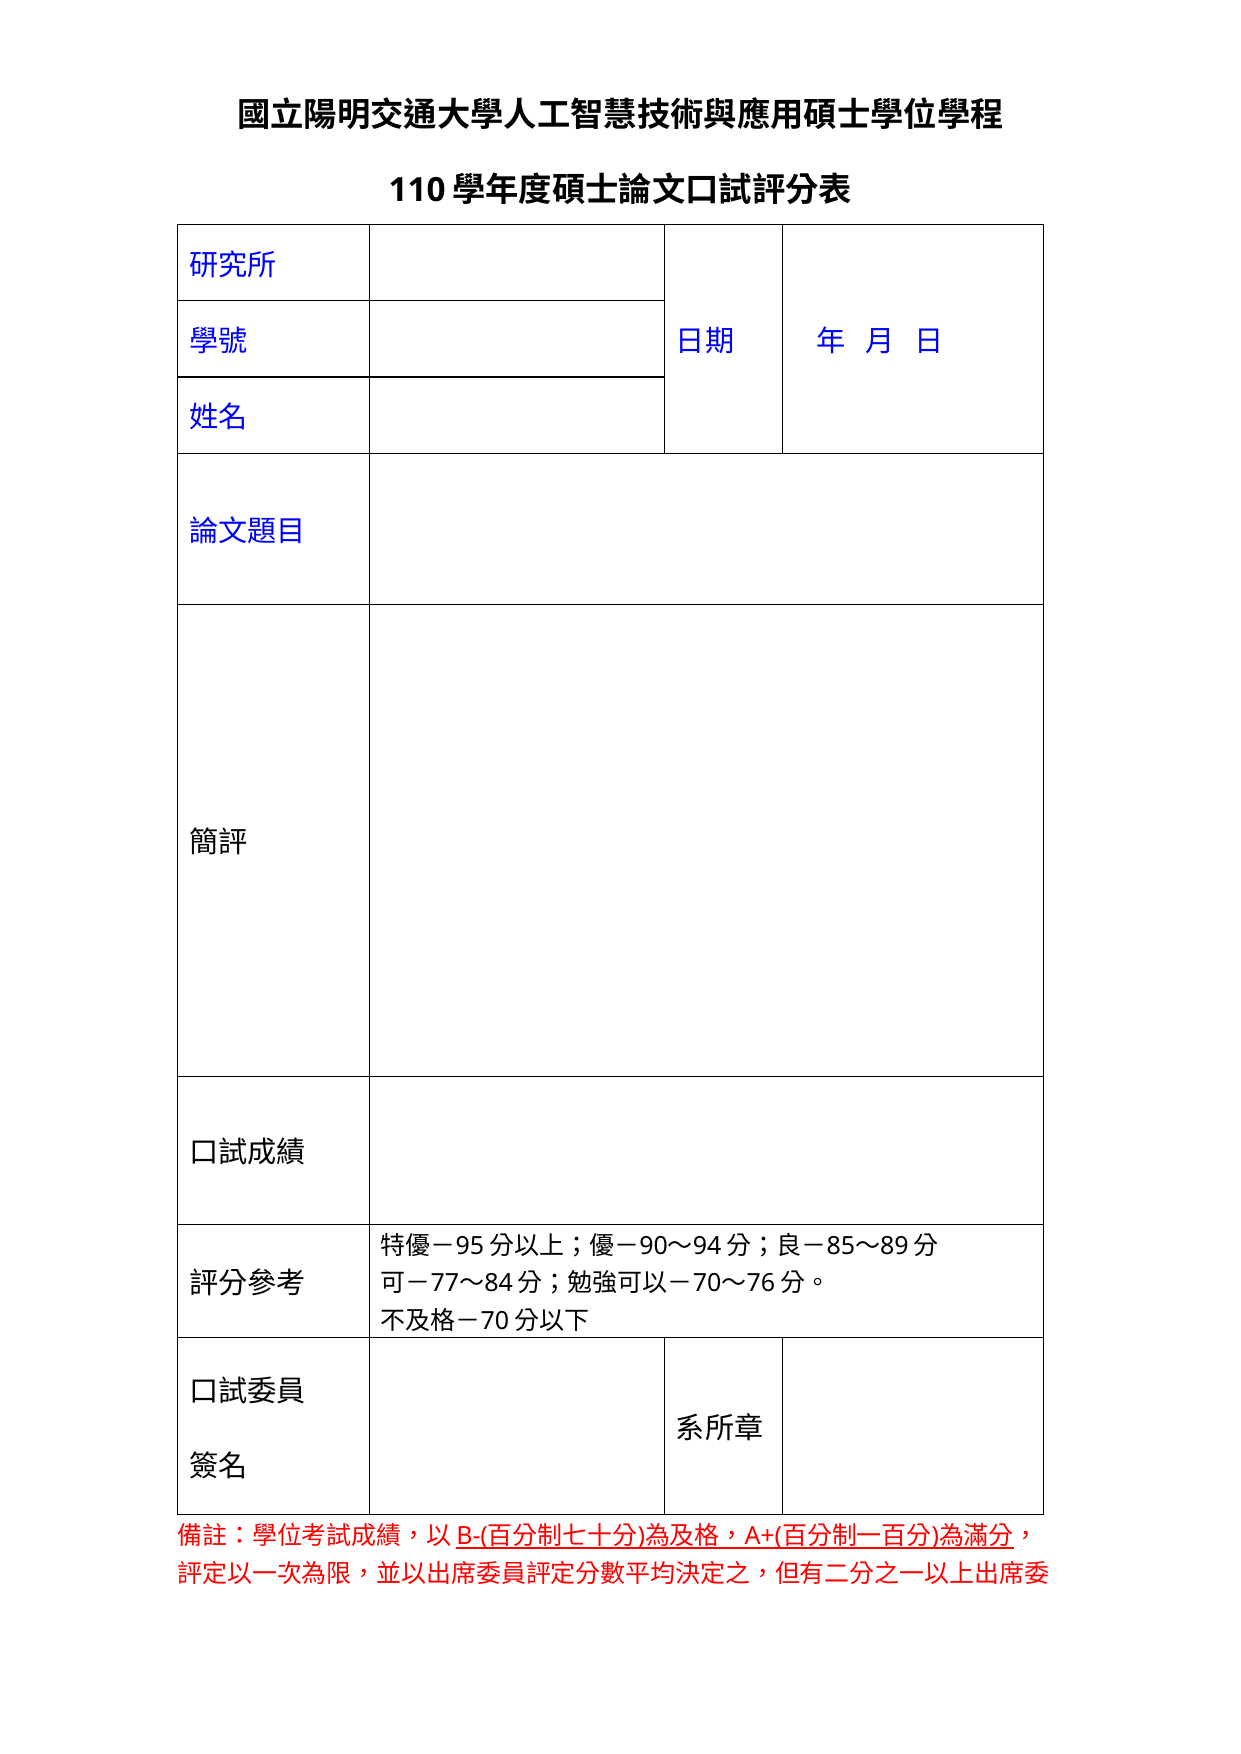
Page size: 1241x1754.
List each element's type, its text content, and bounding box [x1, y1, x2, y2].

table_header [370, 225, 664, 300]
table_cell 學號 [178, 301, 369, 376]
table_cell 論文題目 [178, 454, 369, 603]
table_header 日期 [665, 225, 782, 452]
table_cell [370, 1077, 1043, 1223]
table_header 研究所 [178, 225, 369, 300]
table_cell 口試成績 [178, 1077, 369, 1223]
table_cell [370, 301, 664, 376]
table_cell 簡評 [178, 605, 369, 1076]
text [177, 1515, 1063, 1590]
text 110學年度碩士論文口試評分表 [177, 149, 1063, 224]
table_cell 姓名 [178, 378, 369, 452]
table_cell [370, 1338, 664, 1514]
text 國立陽明交通大學人工智慧技術與應用碩士學位學程 [177, 74, 1063, 149]
table_cell [370, 454, 1043, 603]
table_cell [370, 378, 664, 452]
table_cell 評分參考 [178, 1225, 369, 1337]
table_cell [370, 605, 1043, 1076]
table_cell [783, 1338, 1043, 1514]
table_cell 口試委員 簽名 [178, 1338, 369, 1514]
table_cell 特優－95分以上；優－90～94分；良－85～89分 可－77～84分；勉強可以－70～76分。 不及格－70分以下 [370, 1225, 1043, 1337]
table_header 年 月 日 [783, 225, 1043, 452]
table_cell 系所章 [665, 1338, 782, 1514]
